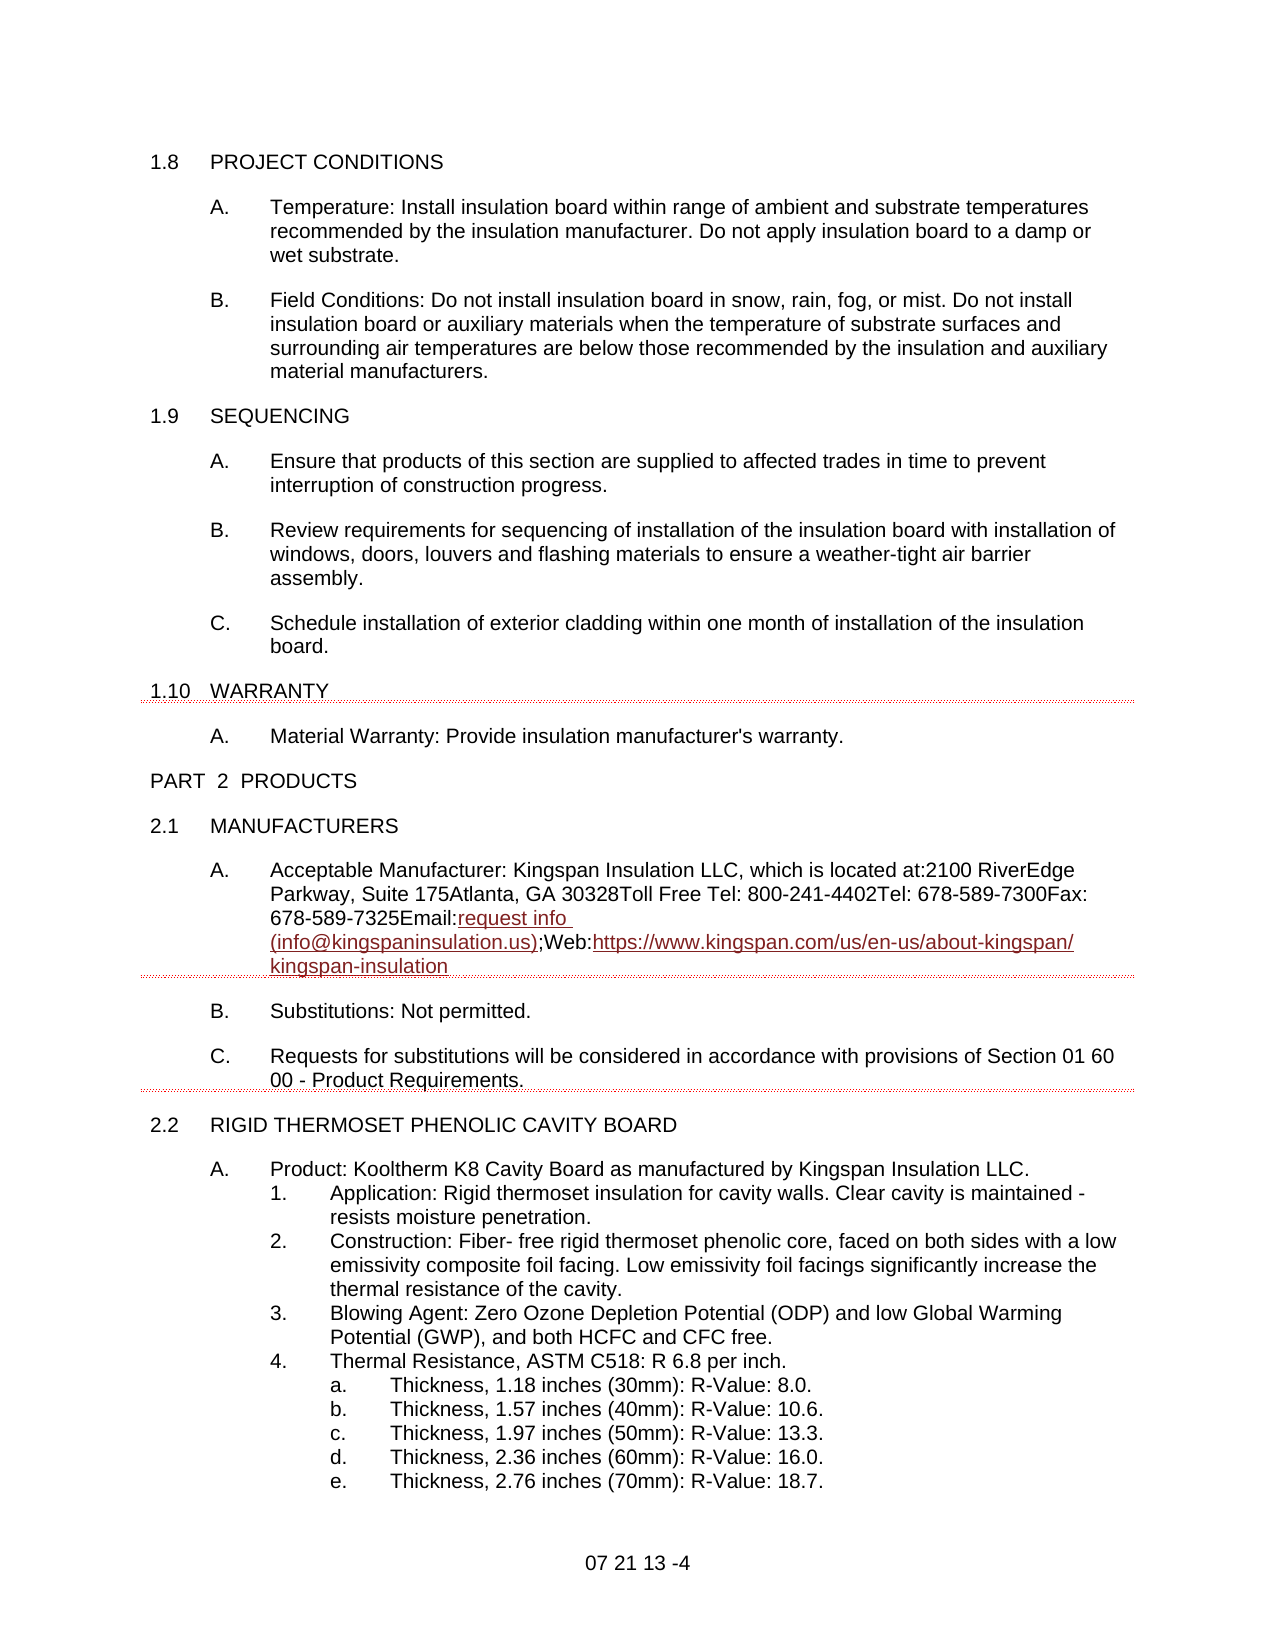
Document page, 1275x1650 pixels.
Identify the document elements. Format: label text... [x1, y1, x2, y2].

list Material Warranty: Provide insulation manufacturer's warranty. [210, 724, 1125, 748]
list PROJECT CONDITIONS [150, 150, 1125, 174]
list Thermal Resistance, ASTM C518: R 6.8 per inch. [270, 1349, 1125, 1373]
list Thickness, 2.76 inches (70mm): R-Value: 18.7. [330, 1469, 1125, 1493]
list Blowing Agent: Zero Ozone Depletion Potential (ODP) and low Global Warming Potential (GWP), and both HCFC and CFC free. [270, 1301, 1125, 1349]
list SEQUENCING [150, 404, 1125, 428]
list Product: Kooltherm K8 Cavity Board as manufactured by Kingspan Insulation LLC. [210, 1157, 1125, 1181]
list Thickness, 2.36 inches (60mm): R-Value: 16.0. [330, 1445, 1125, 1469]
list Application: Rigid thermoset insulation for cavity walls. Clear cavity is maintained - resists moisture penetration. [270, 1181, 1125, 1229]
list Substitutions: Not permitted. [210, 999, 1125, 1023]
list Schedule installation of exterior cladding within one month of installation of the insulation board. [210, 610, 1125, 658]
list Ensure that products of this section are supplied to affected trades in time to prevent interruption of construction progress. [210, 449, 1125, 497]
list RIGID THERMOSET PHENOLIC CAVITY BOARD [150, 1112, 1125, 1136]
list Construction: Fiber- free rigid thermoset phenolic core, faced on both sides with a low emissivity composite foil facing. Low emissivity foil facings significantly increase the thermal resistance of the cavity. [270, 1229, 1125, 1301]
list WARRANTY [150, 679, 1125, 703]
list Requests for substitutions will be considered in accordance with provisions of Section 01 60 00 - Product Requirements. [210, 1044, 1125, 1092]
list Temperature: Install insulation board within range of ambient and substrate temperatures recommended by the insulation manufacturer. Do not apply insulation board to a damp or wet substrate. [210, 195, 1125, 267]
list Field Conditions: Do not install insulation board in snow, rain, fog, or mist. Do not install insulation board or auxiliary materials when the temperature of substrate surfaces and surrounding air temperatures are below those recommended by the insulation and auxiliary material manufacturers. [210, 287, 1125, 383]
list MANUFACTURERS [150, 813, 1125, 837]
list Review requirements for sequencing of installation of the insulation board with installation of windows, doors, louvers and flashing materials to ensure a weather-tight air barrier assembly. [210, 518, 1125, 589]
list Thickness, 1.97 inches (50mm): R-Value: 13.3. [330, 1421, 1125, 1445]
list Acceptable Manufacturer: Kingspan Insulation LLC, which is located at:2100 RiverEdge Parkway, Suite 175Atlanta, GA 30328Toll Free Tel: 800-241-4402Tel: 678-589-7300Fax: 678-589-7325Email: request info (info@kingspaninsulation.us);Web: https://www.kingspan.com/us/en-us/about-kingspan/kingspan-insulation [210, 858, 1125, 978]
list Thickness, 1.57 inches (40mm): R-Value: 10.6. [330, 1397, 1125, 1421]
list PRODUCTS [150, 769, 1125, 793]
list Thickness, 1.18 inches (30mm): R-Value: 8.0. [330, 1373, 1125, 1397]
